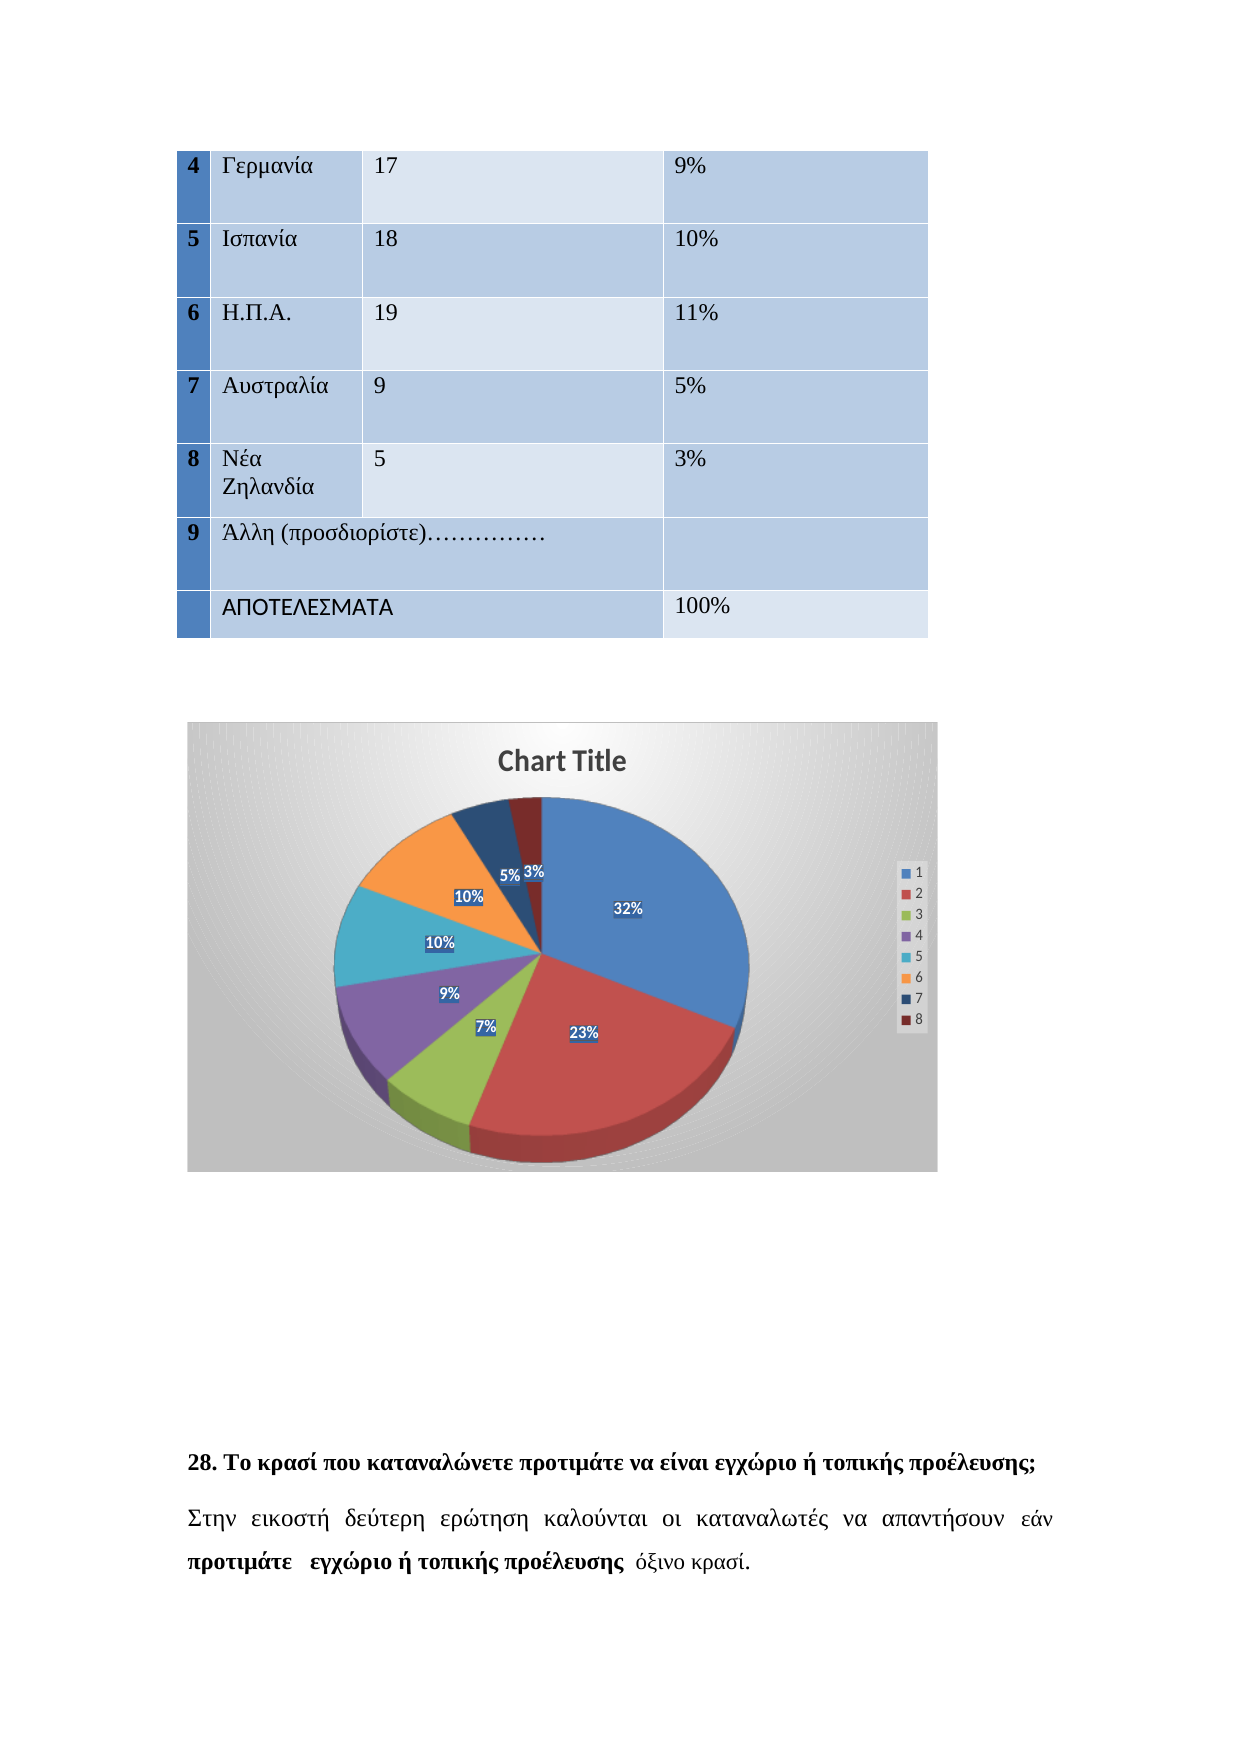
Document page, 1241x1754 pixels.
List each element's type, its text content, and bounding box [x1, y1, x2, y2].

table_cell 10% [664, 224, 928, 297]
table_cell 8 [177, 444, 210, 517]
table_cell 5% [664, 371, 928, 443]
table_cell Αυστραλία [211, 371, 362, 443]
table_cell 100% [664, 591, 928, 638]
table_cell 19 [363, 298, 663, 370]
table_cell 11% [664, 298, 928, 370]
table_cell 5 [363, 444, 663, 517]
text Στην εικοστή δεύτερη ερώτηση καλούνται οι καταναλωτές να απαντήσουν εάν προτιμάτε εγχώριο ή τοπικής προέλευσης όξινο κρασί. [187, 1503, 1053, 1575]
table_cell 3% [664, 444, 928, 517]
table_cell 6 [177, 298, 210, 370]
table_cell Νέα Ζηλανδία [211, 444, 362, 517]
table_cell 18 [363, 224, 663, 297]
table_cell ΑΠΟΤΕΛΕΣΜΑΤΑ [211, 591, 663, 638]
table_cell Η.Π.Α. [211, 298, 362, 370]
table_cell 7 [177, 371, 210, 443]
table_cell 9 [177, 518, 210, 590]
table_cell 4 [177, 151, 210, 223]
table_cell 5 [177, 224, 210, 297]
table_cell Άλλη (προσδιορίστε)…………… [211, 518, 663, 590]
table_cell [177, 591, 210, 638]
table_cell Ισπανία [211, 224, 362, 297]
table_cell 9% [664, 151, 928, 223]
table_cell 17 [363, 151, 663, 223]
table_cell 9 [363, 371, 663, 443]
text 28. Το κρασί που καταναλώνετε προτιμάτε να είναι εγχώριο ή τοπικής προέλευσης; [187, 1448, 1053, 1476]
table_cell Γερμανία [211, 151, 362, 223]
table_cell [664, 518, 928, 590]
